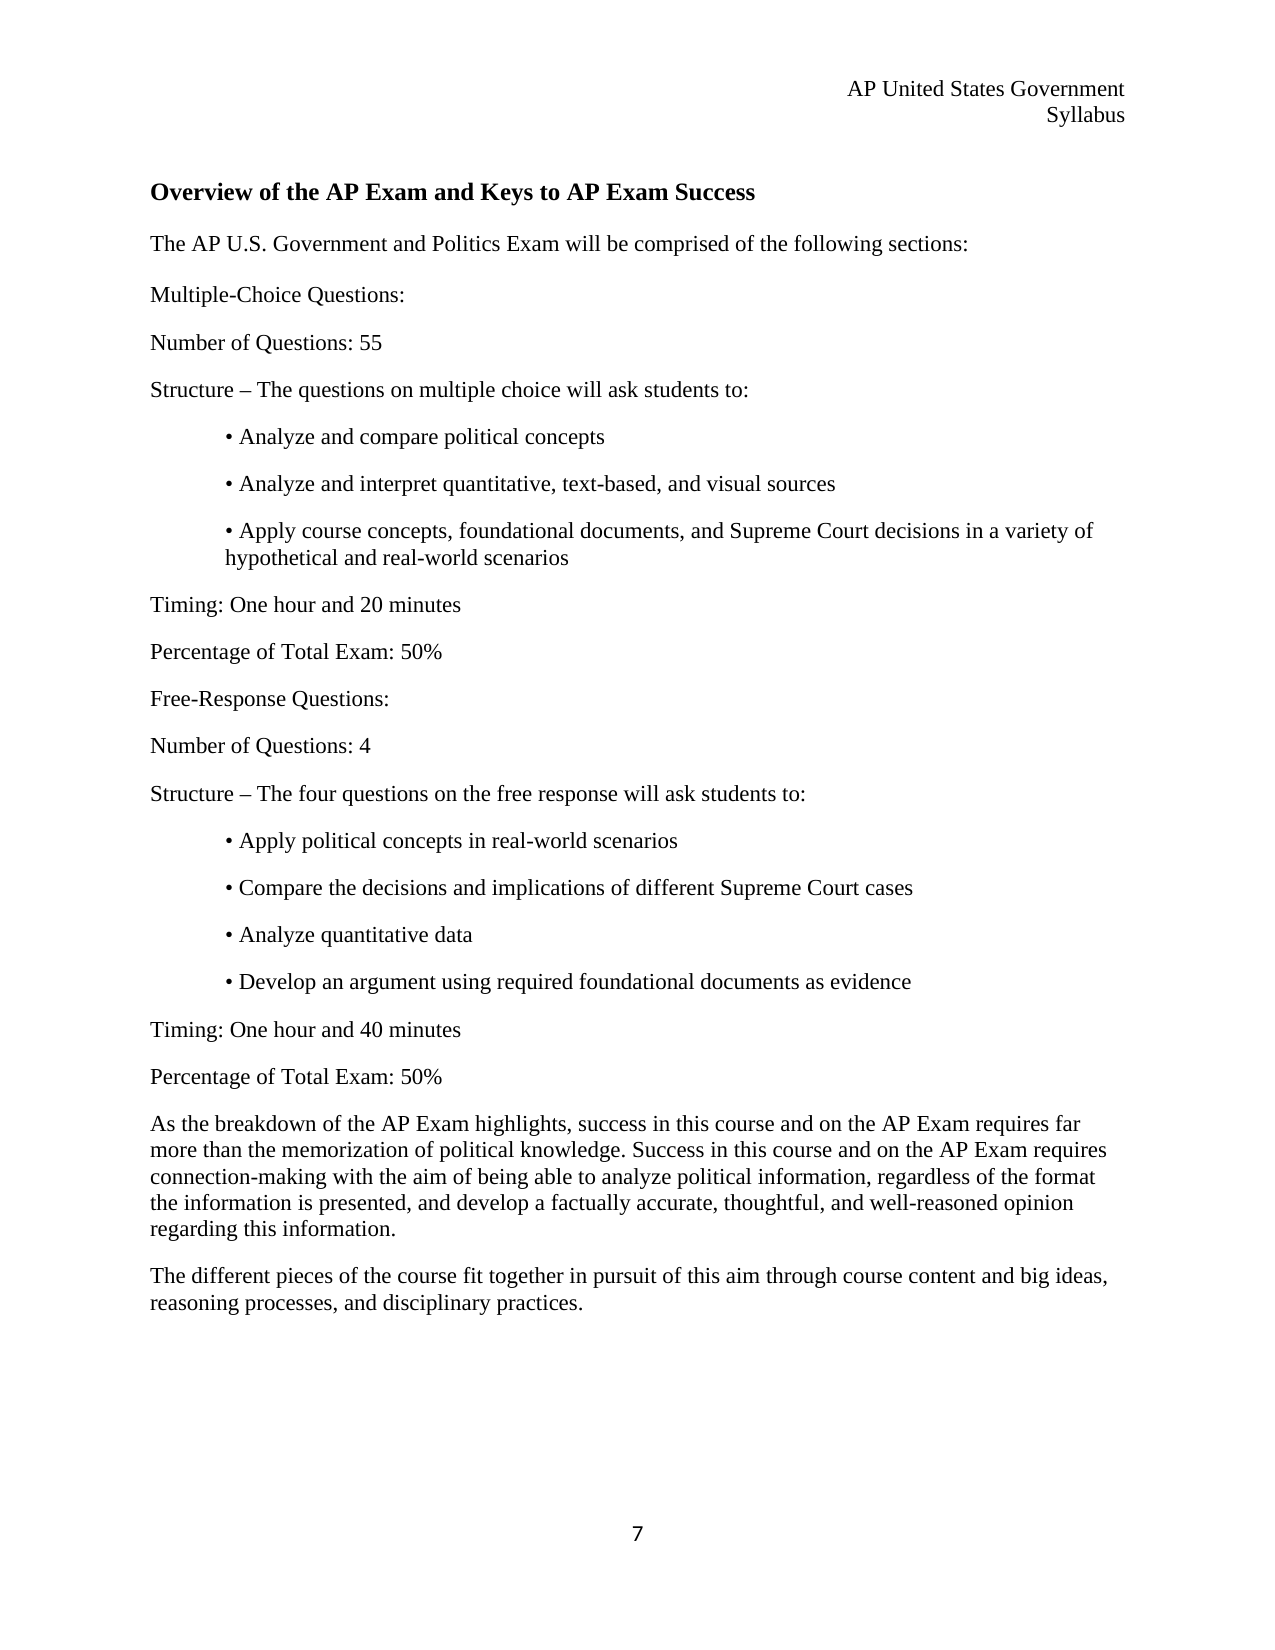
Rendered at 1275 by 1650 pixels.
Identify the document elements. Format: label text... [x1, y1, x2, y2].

text • Analyze and interpret quantitative, text-based, and visual sources [150, 470, 1125, 497]
text • Develop an argument using required foundational documents as evidence [150, 968, 1125, 995]
text Free-Response Questions: [150, 685, 1125, 712]
text The AP U.S. Government and Politics Exam will be comprised of the following sections: [150, 230, 1125, 257]
text • Analyze and compare political concepts [150, 423, 1125, 449]
text • Apply course concepts, foundational documents, and Supreme Court decisions in a variety of hypothetical and real-world scenarios [225, 517, 1125, 570]
text As the breakdown of the AP Exam highlights, success in this course and on the AP Exam requires far more than the memorization of political knowledge. Success in this course and on the AP Exam requires connection-making with the aim of being able to analyze political information, regardless of the format the information is presented, and develop a factually accurate, thoughtful, and well-reasoned opinion regarding this information. [150, 1110, 1125, 1242]
text Percentage of Total Exam: 50% [150, 638, 1125, 664]
text • Compare the decisions and implications of different Supreme Court cases [150, 874, 1125, 900]
text Percentage of Total Exam: 50% [150, 1063, 1125, 1089]
text Structure – The four questions on the free response will ask students to: [150, 780, 1125, 806]
text • Apply political concepts in real-world scenarios [150, 827, 1125, 853]
text Structure – The questions on multiple choice will ask students to: [150, 376, 1125, 402]
text • Analyze quantitative data [150, 921, 1125, 948]
text Multiple-Choice Questions: [150, 281, 1125, 308]
text The different pieces of the course fit together in pursuit of this aim through course content and big ideas, reasoning processes, and disciplinary practices. [150, 1263, 1125, 1315]
text Timing: One hour and 20 minutes [150, 591, 1125, 617]
text Overview of the AP Exam and Keys to AP Exam Success [150, 177, 1125, 205]
text Timing: One hour and 40 minutes [150, 1016, 1125, 1042]
text Number of Questions: 4 [150, 732, 1125, 759]
text Number of Questions: 55 [150, 329, 1125, 355]
